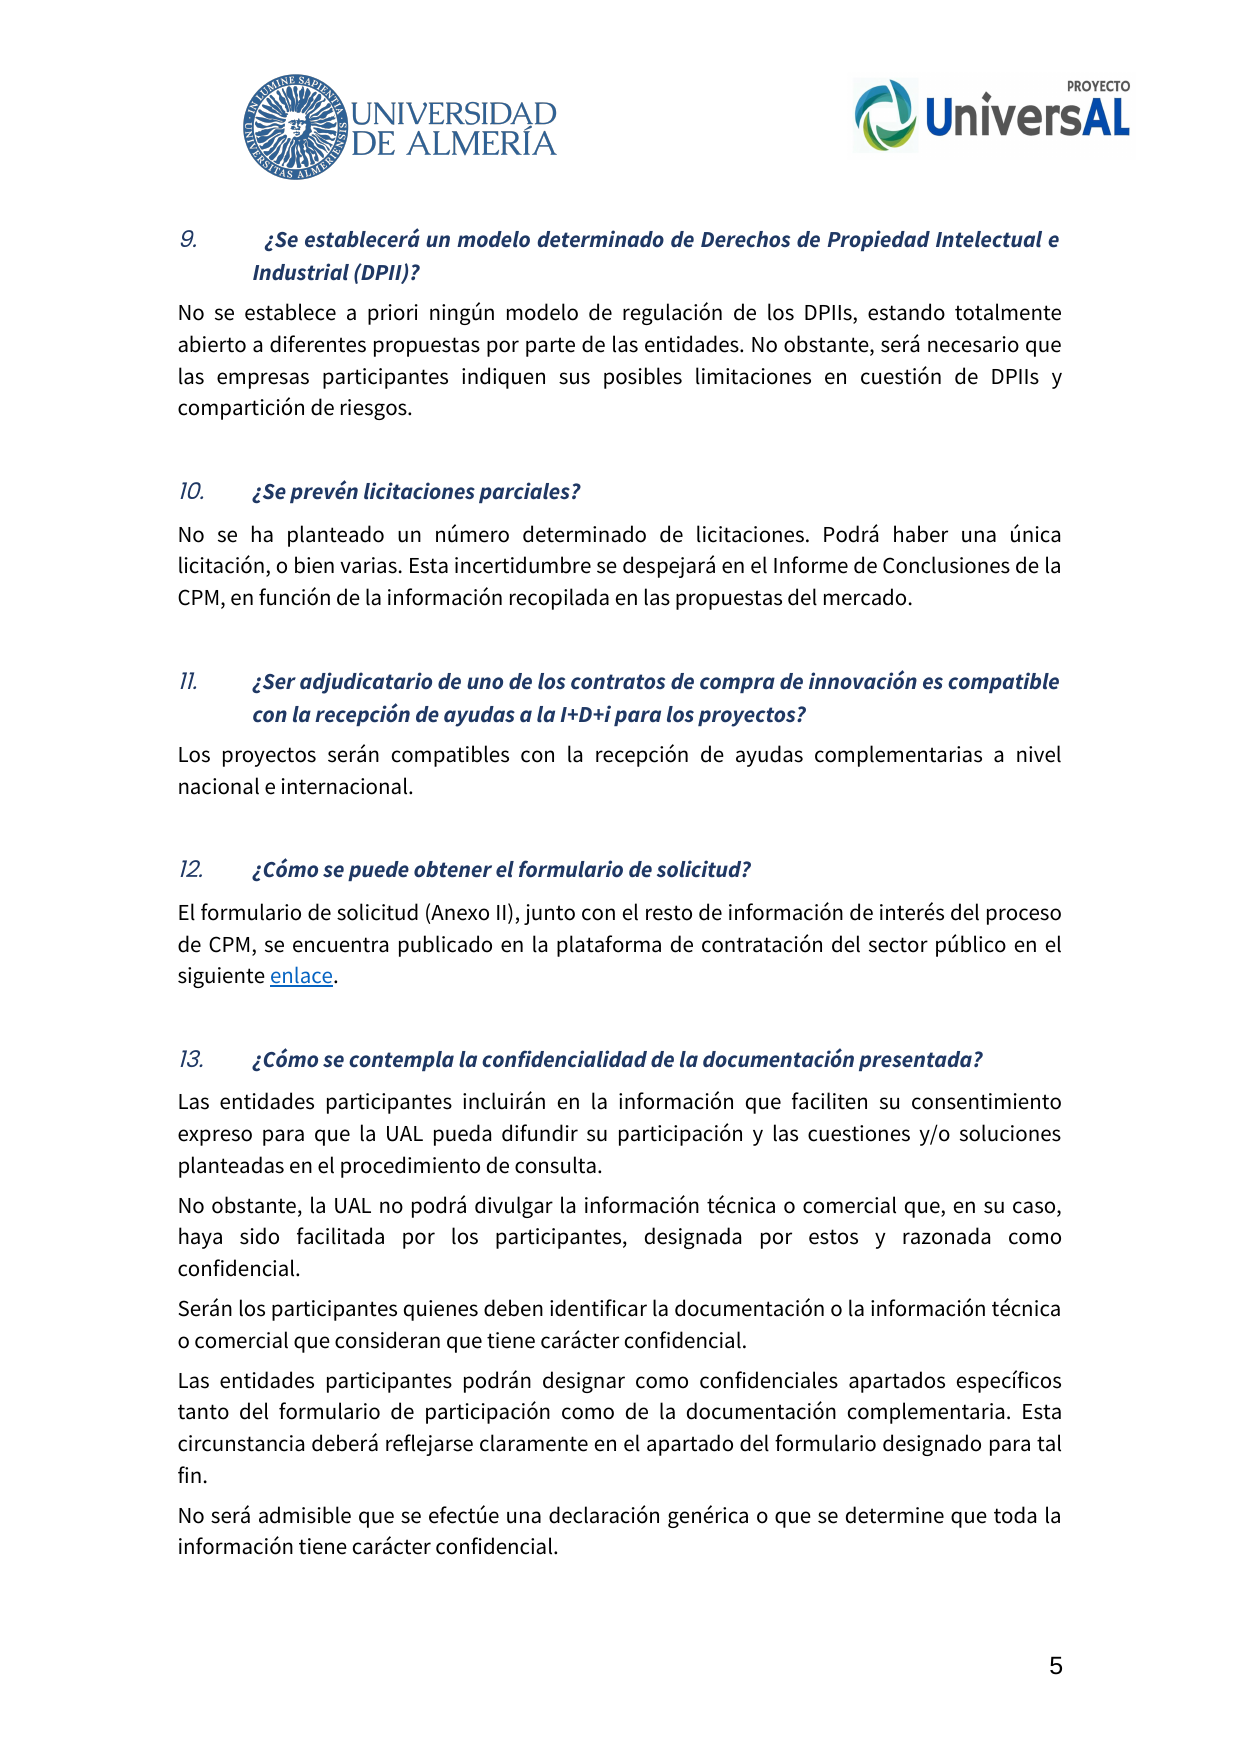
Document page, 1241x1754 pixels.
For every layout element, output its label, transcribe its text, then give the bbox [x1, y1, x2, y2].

text No obstante, la UAL no podrá divulgar la información técnica o comercial que, en su caso, haya sido facilitada por los participantes, designada por estos y razonada como confidencial. [177, 1191, 1063, 1283]
text Serán los participantes quienes deben identificar la documentación o la información técnica o comercial que consideran que tiene carácter confidencial. [177, 1294, 1063, 1354]
subtitle ¿Cómo se contempla la confidencialidad de la documentación presentada? [177, 1041, 1063, 1075]
text No se ha planteado un número determinado de licitaciones. Podrá haber una única licitación, o bien varias. Esta incertidumbre se despejará en el Informe de Conclusiones de la CPM, en función de la información recopilada en las propuestas del mercado. [177, 519, 1063, 612]
picture [239, 70, 561, 183]
picture [848, 73, 1136, 160]
subtitle ¿Se establecerá un modelo determinado de Derechos de Propiedad Intelectual e Industrial (DPII)? [177, 221, 1063, 287]
subtitle ¿Ser adjudicatario de uno de los contratos de compra de innovación es compatible con la recepción de ayudas a la I+D+i para los proyectos? [177, 663, 1063, 729]
text Los proyectos serán compatibles con la recepción de ayudas complementarias a nivel nacional e internacional. [177, 740, 1063, 800]
text No será admisible que se efectúe una declaración genérica o que se determine que toda la información tiene carácter confidencial. [177, 1501, 1063, 1561]
subtitle ¿Se prevén licitaciones parciales? [177, 473, 1063, 508]
text Las entidades participantes podrán designar como confidenciales apartados específicos tanto del formulario de participación como de la documentación complementaria. Esta circunstancia deberá reflejarse claramente en el apartado del formulario designado para tal fin. [177, 1366, 1063, 1489]
text El formulario de solicitud (Anexo II), junto con el resto de información de interés del proceso de CPM, se encuentra publicado en la plataforma de contratación del sector público en el siguiente enlace. [177, 898, 1063, 990]
text Las entidades participantes incluirán en la información que faciliten su consentimiento expreso para que la UAL pueda difundir su participación y las cuestiones y/o soluciones planteadas en el procedimiento de consulta. [177, 1087, 1063, 1179]
text No se establece a priori ningún modelo de regulación de los DPIIs, estando totalmente abierto a diferentes propuestas por parte de las entidades. No obstante, será necesario que las empresas participantes indiquen sus posibles limitaciones en cuestión de DPIIs y compartición de riesgos. [177, 298, 1063, 422]
subtitle ¿Cómo se puede obtener el formulario de solicitud? [177, 852, 1063, 886]
